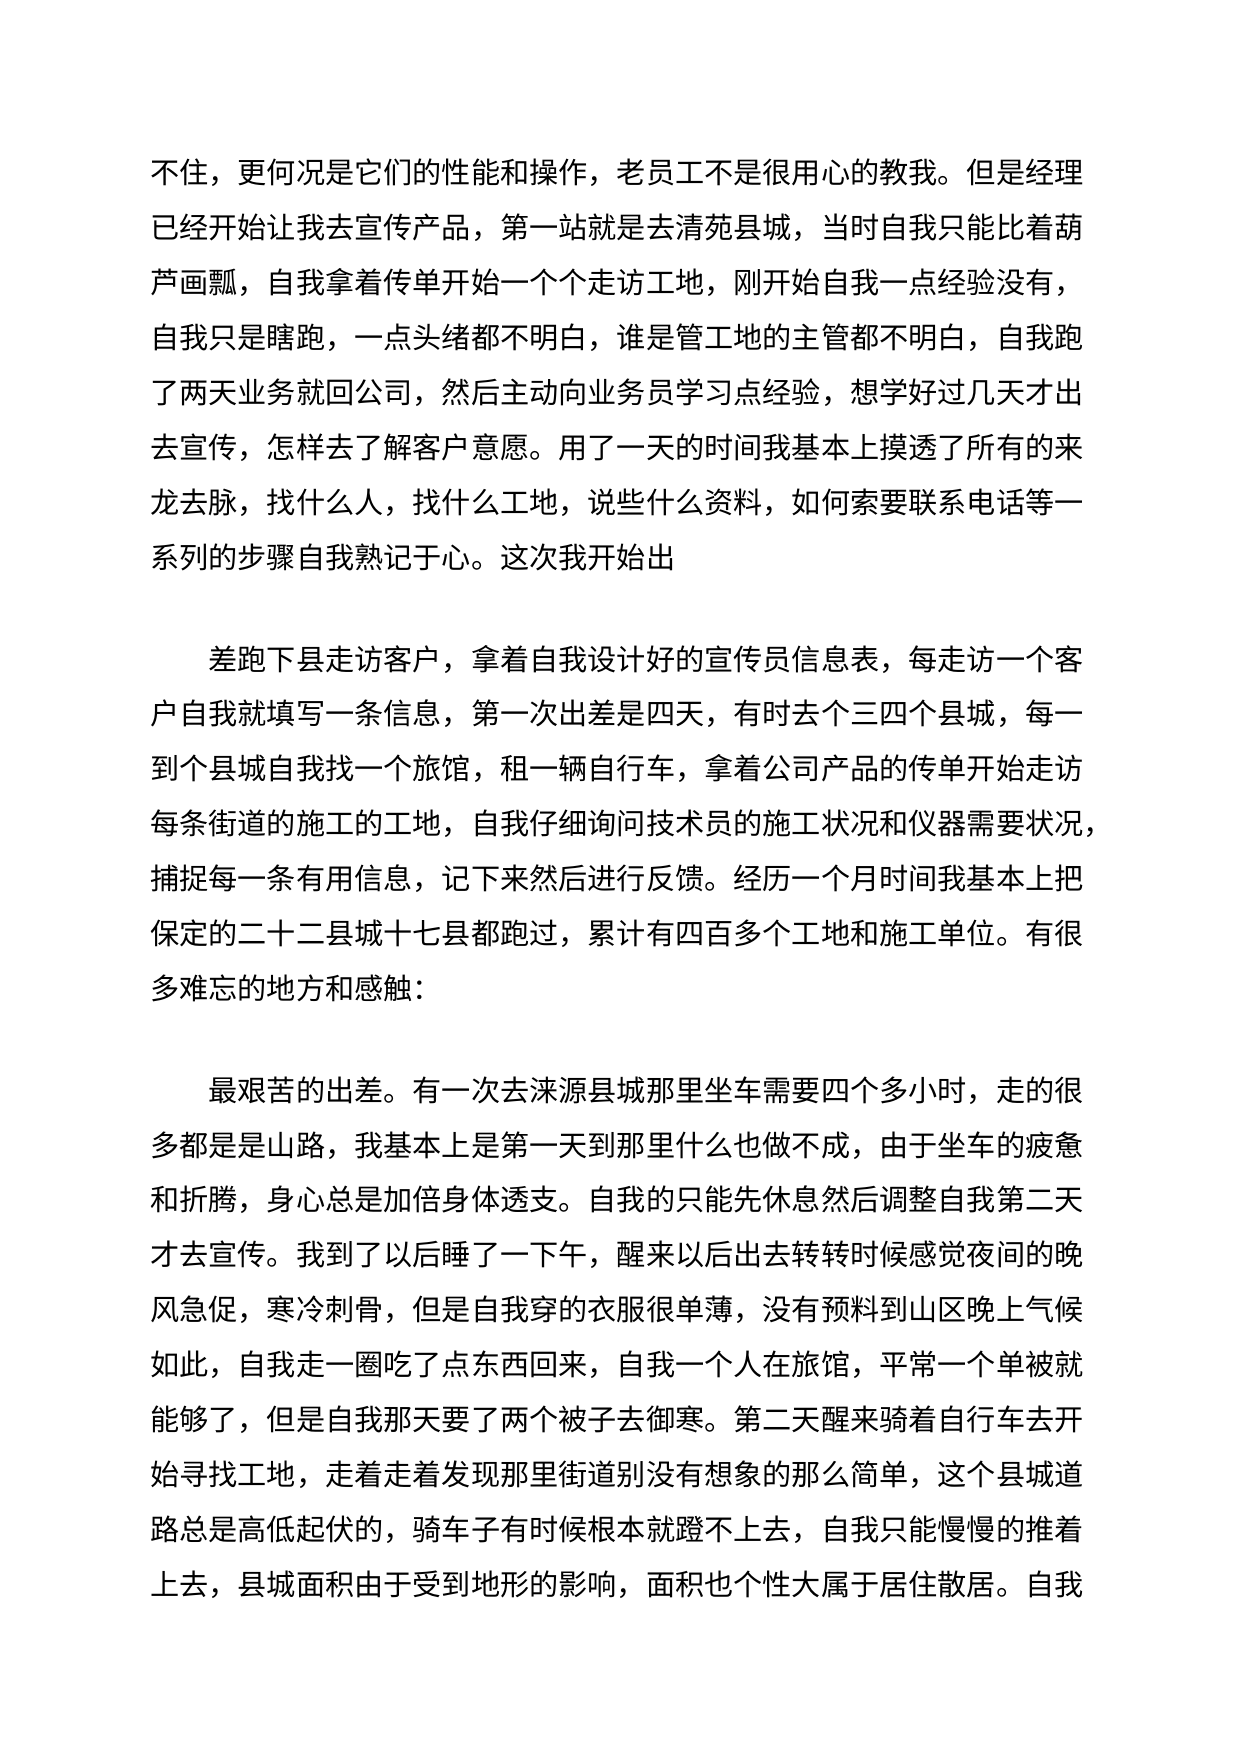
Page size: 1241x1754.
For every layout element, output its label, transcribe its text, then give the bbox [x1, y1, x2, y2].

text 差跑下县走访客户，拿着自我设计好的宣传员信息表，每走访一个客户自我就填写一条信息，第一次出差是四天，有时去个三四个县城，每一到个县城自我找一个旅馆，租一辆自行车，拿着公司产品的传单开始走访每条街道的施工的工地，自我仔细询问技术员的施工状况和仪器需要状况，捕捉每一条有用信息，记下来然后进行反馈。经历一个月时间我基本上把保定的二十二县城十七县都跑过，累计有四百多个工地和施工单位。有很多难忘的地方和感触： [150, 636, 1090, 1008]
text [150, 150, 1090, 577]
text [150, 1067, 1090, 1603]
